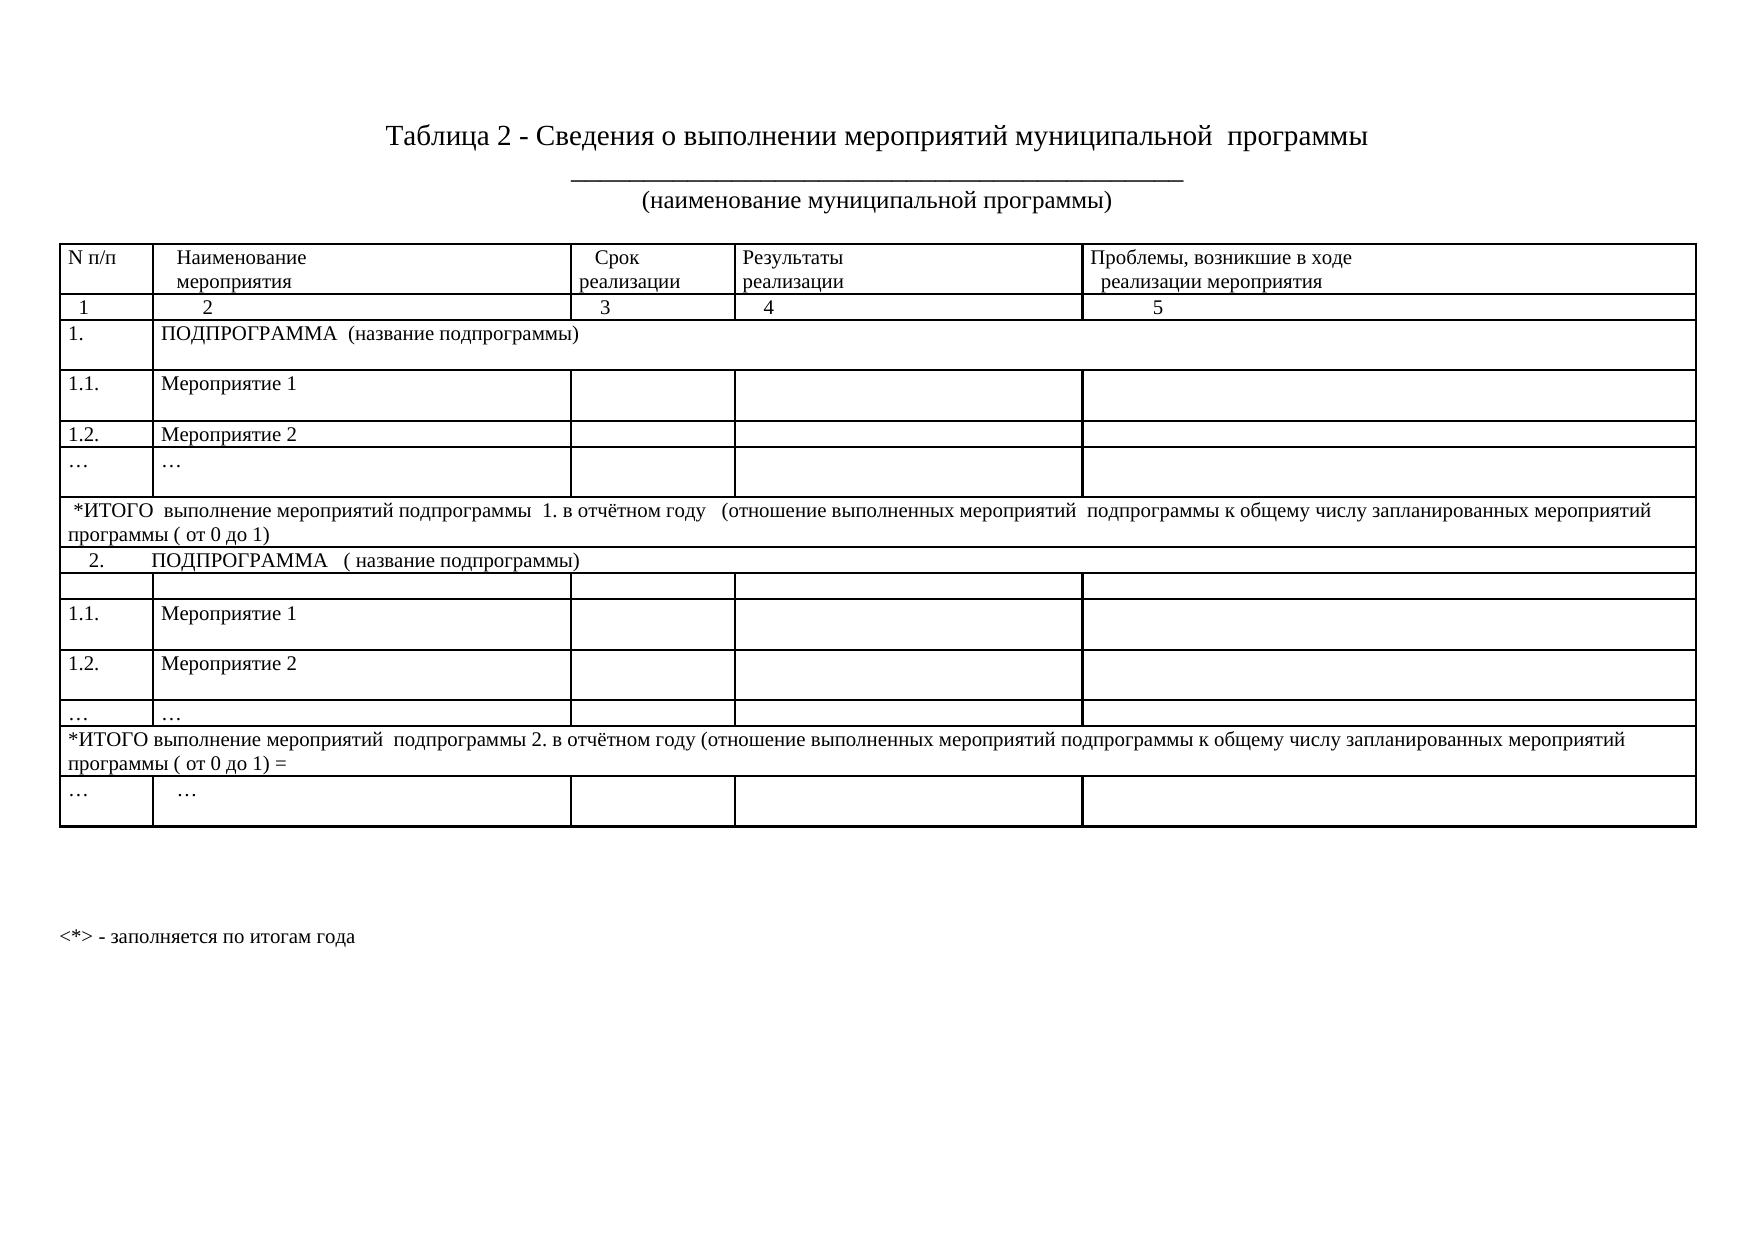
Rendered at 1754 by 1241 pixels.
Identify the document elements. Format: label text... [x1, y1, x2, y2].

table_header N п/п [61, 245, 152, 293]
table_cell [736, 422, 1081, 446]
table_cell [1084, 448, 1695, 472]
table_cell 4 [736, 295, 1081, 319]
table_cell 3 [572, 295, 734, 319]
table_cell [572, 371, 734, 419]
table_cell [736, 600, 1081, 648]
table_cell [154, 472, 570, 496]
table_cell [736, 574, 1081, 598]
table_cell … [61, 777, 152, 825]
table_cell [154, 574, 570, 598]
table_cell [1084, 600, 1695, 648]
table_cell *ИТОГО выполнение мероприятий подпрограммы 2. в отчётном году (отношение выполненных мероприятий подпрограммы к общему числу запланированных мероприятий программы ( от 0 до 1) = [61, 727, 1695, 775]
table_cell … [154, 448, 570, 472]
table_cell 1.2. [61, 422, 152, 446]
text <*> - заполняется по итогам года [59, 924, 1695, 948]
table_cell Мероприятие 1 [154, 371, 570, 419]
table_cell 1.2. [61, 651, 152, 699]
table_cell 1 [61, 295, 152, 319]
table_cell [572, 574, 734, 598]
table_header Проблемы, возникшие в ходе реализации мероприятия [1084, 245, 1695, 293]
table_cell [736, 777, 1081, 825]
table_cell … [61, 448, 152, 472]
table_cell [572, 472, 734, 496]
table_header Срок реализации [572, 245, 734, 293]
table_cell 1.1. [61, 371, 152, 419]
table_cell [61, 574, 152, 598]
table_cell Мероприятие 1 [154, 600, 570, 648]
table_cell 2. ПОДПРОГРАММА ( название подпрограммы) [61, 548, 1695, 572]
table_cell [572, 651, 734, 699]
table_cell [572, 600, 734, 648]
table_cell [736, 371, 1081, 419]
table_cell 1. [61, 321, 152, 369]
text __________________________________________ [59, 152, 1695, 185]
table_cell [572, 777, 734, 825]
table_cell [1084, 574, 1695, 598]
text (наименование муниципальной программы) [59, 185, 1695, 214]
table_header Результаты реализации [736, 245, 1081, 293]
table_cell [1084, 472, 1695, 496]
table_cell [736, 651, 1081, 699]
table_cell Мероприятие 2 [154, 651, 570, 699]
table_cell … [154, 701, 570, 725]
table_cell 2 [154, 295, 570, 319]
table_cell [572, 701, 734, 725]
table_cell ПОДПРОГРАММА (название подпрограммы) [154, 321, 1695, 369]
table_cell [61, 472, 152, 496]
table_cell [1084, 651, 1695, 699]
table_cell [736, 448, 1081, 472]
table_cell Мероприятие 2 [154, 422, 570, 446]
table_cell [1084, 371, 1695, 419]
text Таблица 2 - Сведения о выполнении мероприятий муниципальной программы [59, 118, 1695, 152]
table_cell 5 [1084, 295, 1695, 319]
table_cell … [61, 701, 152, 725]
table_cell [1084, 701, 1695, 725]
table_cell [1084, 777, 1695, 825]
table_cell [736, 701, 1081, 725]
table_cell 1.1. [61, 600, 152, 648]
table_cell *ИТОГО выполнение мероприятий подпрограммы 1. в отчётном году (отношение выполненных мероприятий подпрограммы к общему числу запланированных мероприятий программы ( от 0 до 1) [61, 498, 1695, 546]
table_cell [736, 472, 1081, 496]
table_cell [572, 422, 734, 446]
table_cell [1084, 422, 1695, 446]
table_header Наименование мероприятия [154, 245, 570, 293]
table_cell … [154, 777, 570, 825]
table_cell [572, 448, 734, 472]
